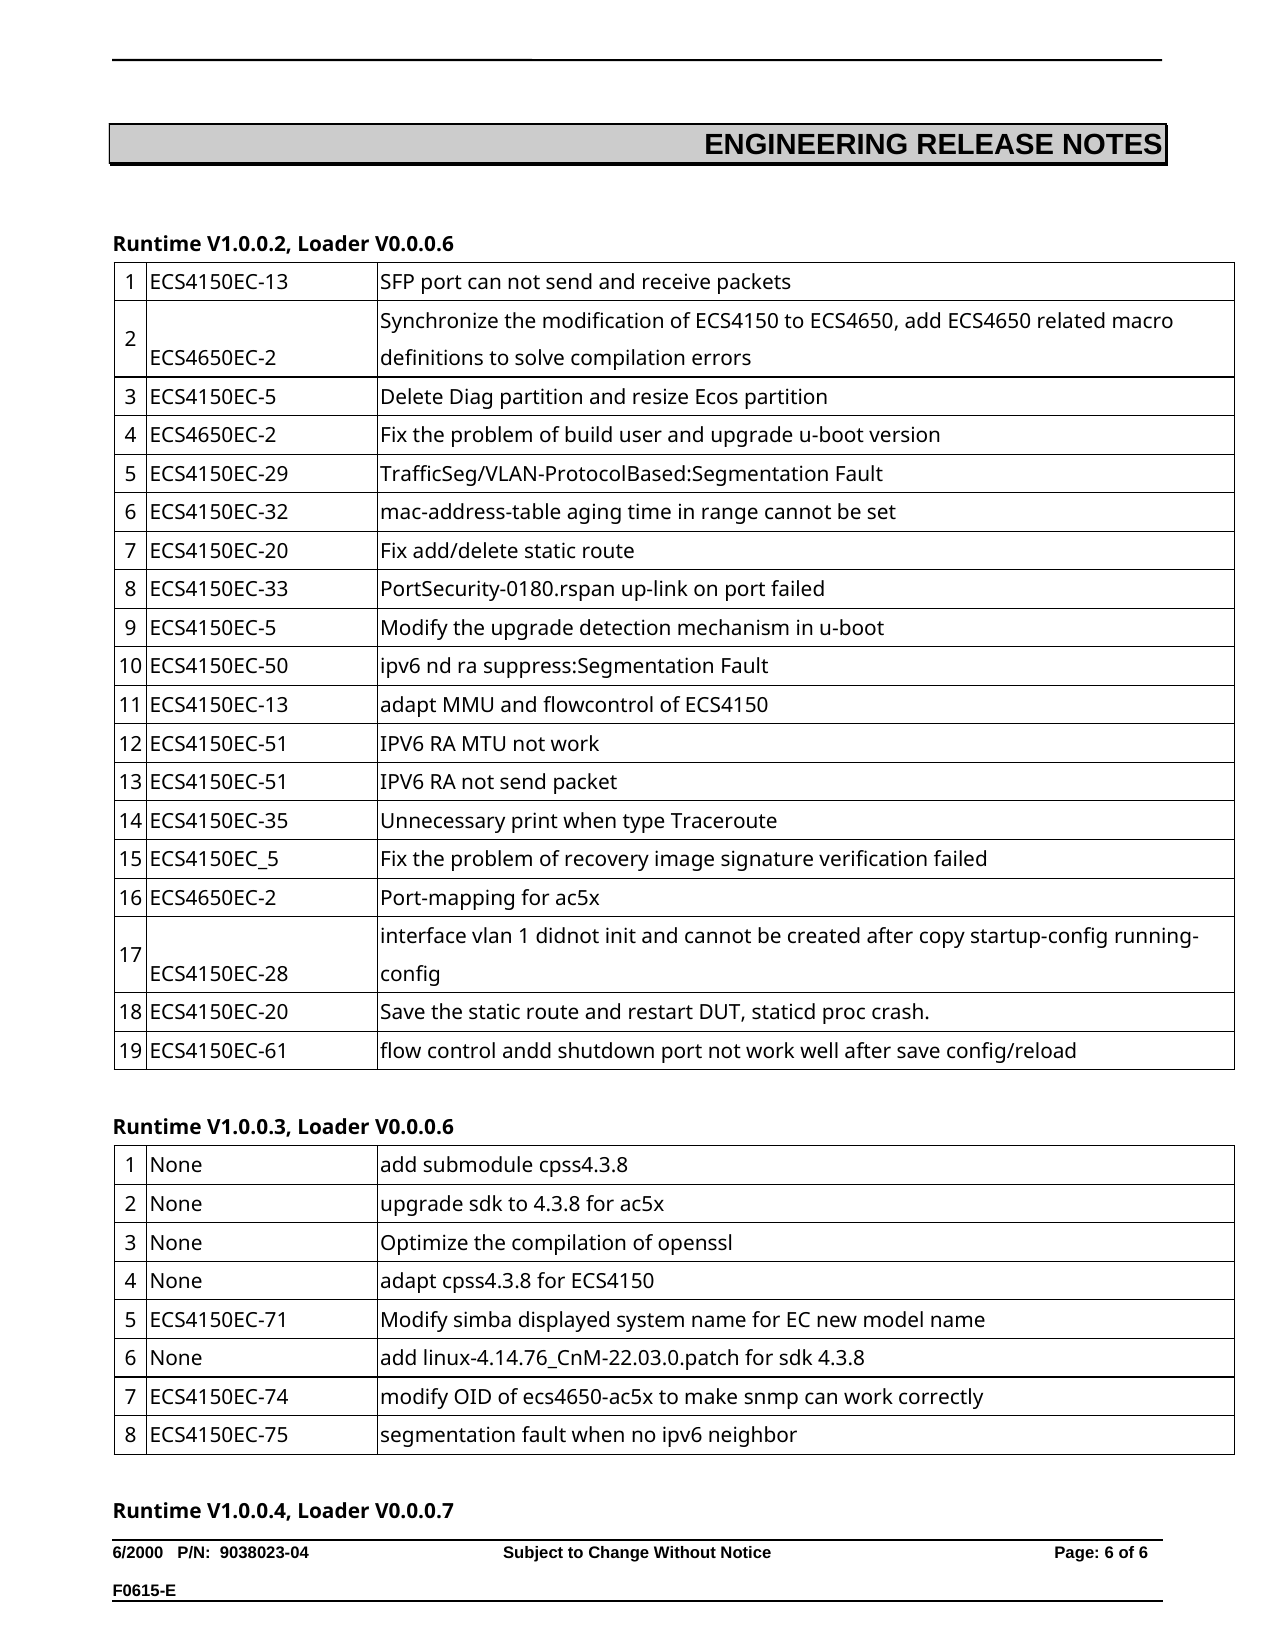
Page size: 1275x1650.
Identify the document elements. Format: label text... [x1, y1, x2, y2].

table_cell 8 [115, 570, 146, 608]
table_cell TrafficSeg/VLAN-ProtocolBased:Segmentation Fault [378, 455, 1234, 492]
table_cell 12 [115, 724, 146, 762]
table_cell None [147, 1262, 377, 1299]
table_cell adapt MMU and flowcontrol of ECS4150 [378, 686, 1234, 723]
table_cell ECS4150EC-50 [147, 647, 377, 685]
table_cell 3 [115, 1223, 146, 1261]
table_cell add linux-4.14.76_CnM-22.03.0.patch for sdk 4.3.8 [378, 1339, 1234, 1376]
table_cell ECS4150EC-61 [147, 1032, 377, 1069]
table_cell 10 [115, 647, 146, 685]
table_cell Port-mapping for ac5x [378, 879, 1234, 916]
table_cell ECS4650EC-2 [147, 301, 377, 376]
table_cell 4 [115, 1262, 146, 1299]
table_cell ECS4150EC-32 [147, 493, 377, 531]
table_cell ipv6 nd ra suppress:Segmentation Fault [378, 647, 1234, 685]
table_cell ECS4150EC-71 [147, 1300, 377, 1338]
table_cell segmentation fault when no ipv6 neighbor [378, 1416, 1234, 1453]
table_cell None [147, 1185, 377, 1222]
table_cell ECS4150EC-29 [147, 455, 377, 492]
table_cell 17 [115, 917, 146, 992]
table_cell 8 [115, 1416, 146, 1453]
table_header add submodule cpss4.3.8 [378, 1146, 1234, 1184]
table_header None [147, 1146, 377, 1184]
table_cell PortSecurity-0180.rspan up-link on port failed [378, 570, 1234, 608]
table_cell 7 [115, 1378, 146, 1415]
table_cell flow control andd shutdown port not work well after save config/reload [378, 1032, 1234, 1069]
table_cell Unnecessary print when type Traceroute [378, 801, 1234, 839]
table_cell ECS4150EC-5 [147, 378, 377, 415]
table_cell IPV6 RA not send packet [378, 763, 1234, 800]
table_cell ECS4150EC-75 [147, 1416, 377, 1453]
table_cell 18 [115, 993, 146, 1031]
table_cell upgrade sdk to 4.3.8 for ac5x [378, 1185, 1234, 1222]
table_cell ECS4650EC-2 [147, 879, 377, 916]
table_cell 7 [115, 532, 146, 569]
table_cell ECS4150EC-20 [147, 993, 377, 1031]
table_cell Modify simba displayed system name for EC new model name [378, 1300, 1234, 1338]
table_cell 6 [115, 493, 146, 531]
table_cell interface vlan 1 didnot init and cannot be created after copy startup-config running-config [378, 917, 1234, 992]
table_cell ECS4150EC-33 [147, 570, 377, 608]
table_cell 6 [115, 1339, 146, 1376]
table_cell adapt cpss4.3.8 for ECS4150 [378, 1262, 1234, 1299]
table_cell 4 [115, 416, 146, 453]
table_cell Fix the problem of build user and upgrade u-boot version [378, 416, 1234, 453]
table_cell ECS4150EC-28 [147, 917, 377, 992]
table_cell 13 [115, 763, 146, 800]
table_cell ECS4150EC_5 [147, 840, 377, 877]
table_cell 14 [115, 801, 146, 839]
table_cell 9 [115, 609, 146, 646]
table_cell 2 [115, 301, 146, 376]
table_cell mac-address-table aging time in range cannot be set [378, 493, 1234, 531]
table_header 1 [115, 263, 146, 300]
table_cell 2 [115, 1185, 146, 1222]
table_cell 5 [115, 455, 146, 492]
table_cell ECS4150EC-13 [147, 686, 377, 723]
text Runtime V1.0.0.3, Loader V0.0.0.6 [112, 1108, 1163, 1145]
table_header 1 [115, 1146, 146, 1184]
table_cell modify OID of ecs4650-ac5x to make snmp can work correctly [378, 1378, 1234, 1415]
table_cell ECS4150EC-51 [147, 763, 377, 800]
text Runtime V1.0.0.4, Loader V0.0.0.7 [112, 1492, 1163, 1529]
table_header ECS4150EC-13 [147, 263, 377, 300]
table_cell 19 [115, 1032, 146, 1069]
table_header SFP port can not send and receive packets [378, 263, 1234, 300]
table_cell Delete Diag partition and resize Ecos partition [378, 378, 1234, 415]
table_cell Modify the upgrade detection mechanism in u-boot [378, 609, 1234, 646]
table_cell Optimize the compilation of openssl [378, 1223, 1234, 1261]
table_cell IPV6 RA MTU not work [378, 724, 1234, 762]
text Runtime V1.0.0.2, Loader V0.0.0.6 [112, 224, 1163, 262]
table_cell Fix add/delete static route [378, 532, 1234, 569]
table_cell ECS4150EC-35 [147, 801, 377, 839]
table_cell Save the static route and restart DUT, staticd proc crash. [378, 993, 1234, 1031]
table_cell Synchronize the modification of ECS4150 to ECS4650, add ECS4650 related macro definitions to solve compilation errors [378, 301, 1234, 376]
table_cell ECS4650EC-2 [147, 416, 377, 453]
table_cell 15 [115, 840, 146, 877]
table_cell 16 [115, 879, 146, 916]
table_cell 5 [115, 1300, 146, 1338]
table_cell None [147, 1339, 377, 1376]
table_cell Fix the problem of recovery image signature verification failed [378, 840, 1234, 877]
table_cell None [147, 1223, 377, 1261]
table_cell 3 [115, 378, 146, 415]
table_cell 11 [115, 686, 146, 723]
table_cell ECS4150EC-20 [147, 532, 377, 569]
table_cell ECS4150EC-5 [147, 609, 377, 646]
table_cell ECS4150EC-74 [147, 1378, 377, 1415]
table_cell ECS4150EC-51 [147, 724, 377, 762]
